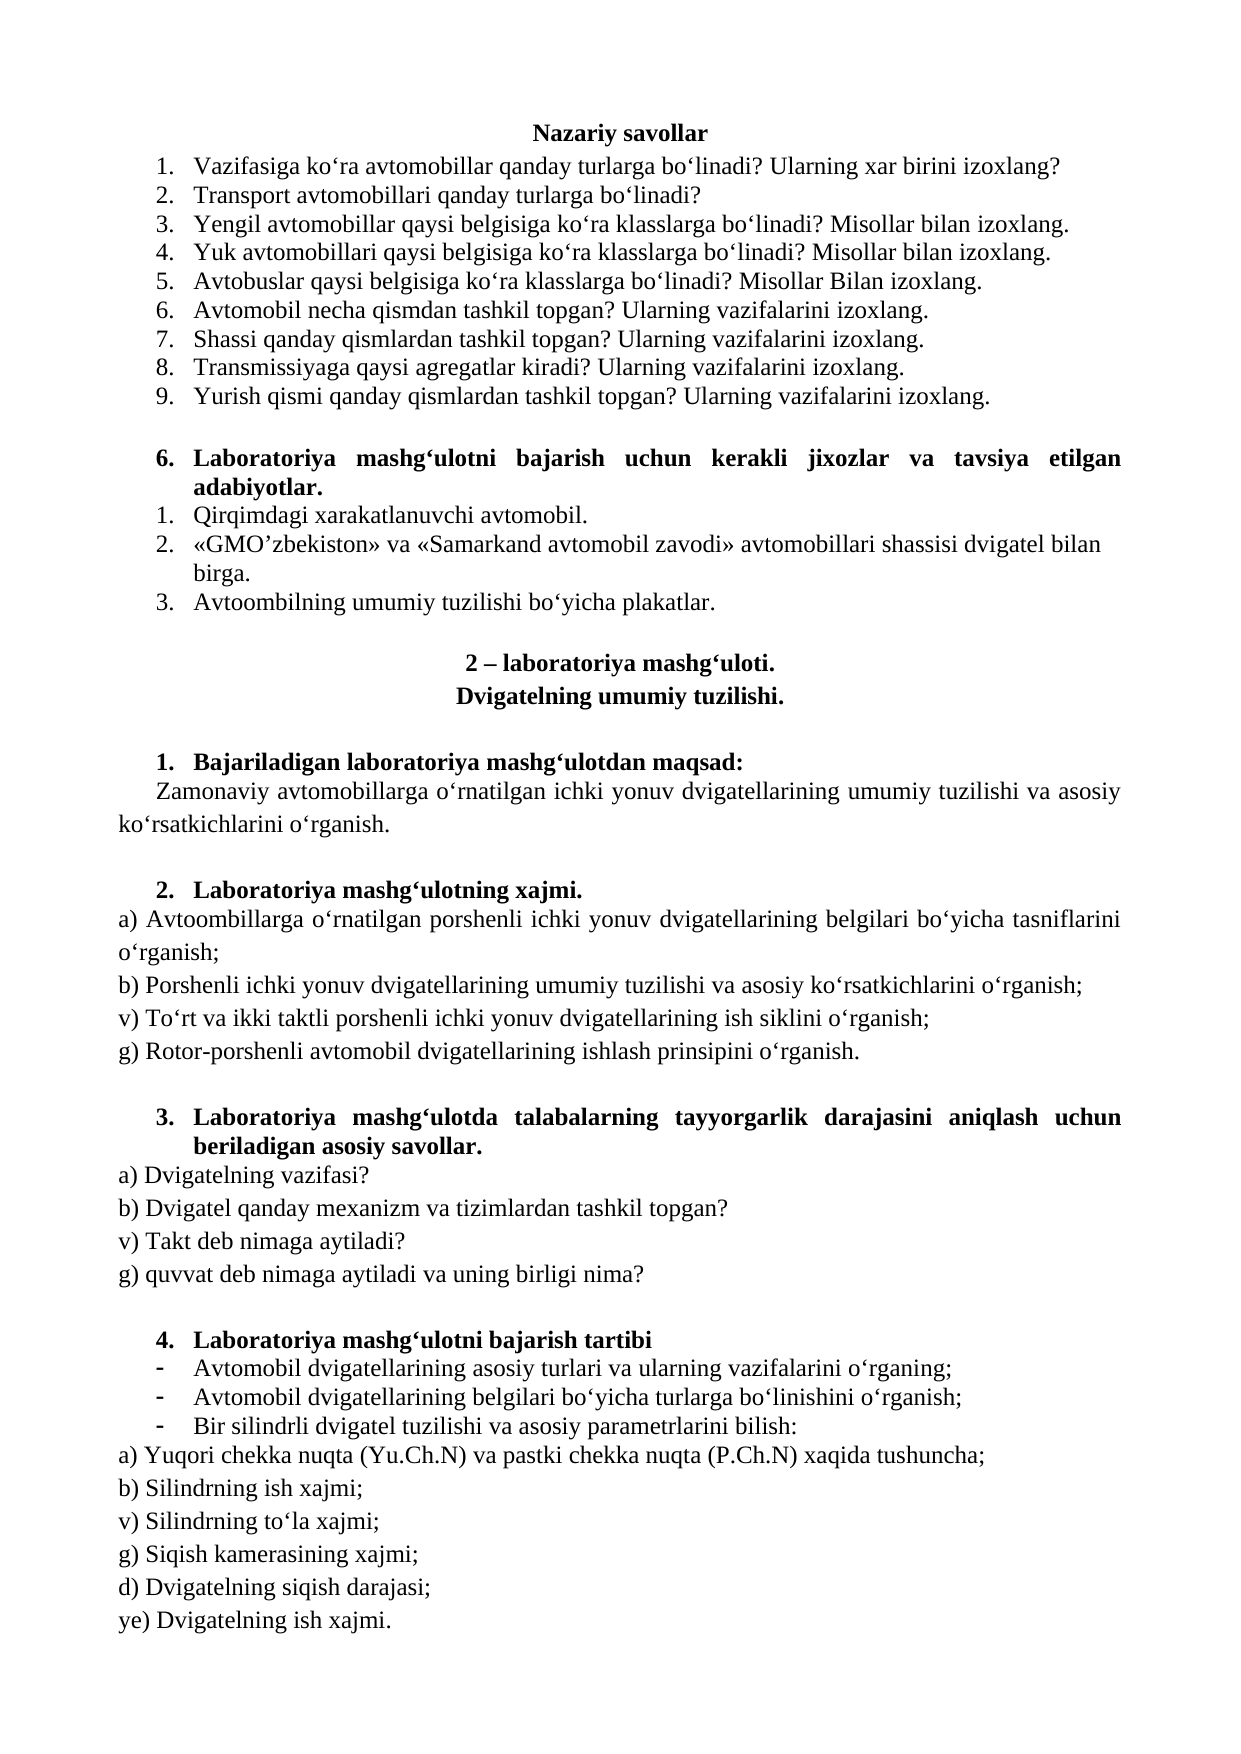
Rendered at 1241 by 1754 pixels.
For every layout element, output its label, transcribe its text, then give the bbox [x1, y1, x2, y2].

text Nazariy savollar [118, 118, 1122, 147]
list Laboratoriya mashg‘ulotni bajarish uchun kerakli jixozlar va tavsiya etilgan adabiyotlar. [156, 443, 1122, 500]
text g) quvvat deb nimaga aytiladi va uning birligi nima? [118, 1259, 1122, 1287]
text b) Porshenli ichki yonuv dvigatellarining umumiy tuzilishi va asosiy ko‘rsatkichlarini o‘rganish; [118, 970, 1122, 999]
text b) Dvigatel qanday mexanizm va tizimlardan tashkil topgan? [118, 1193, 1122, 1221]
text a) Yuqori chekka nuqta (Yu.Ch.N) va pastki chekka nuqta (P.Ch.N) xaqida tushuncha; [118, 1440, 1122, 1468]
text Zamonaviy avtomobillarga o‘rnatilgan ichki yonuv dvigatellarining umumiy tuzilishi va asosiy ko‘rsatkichlarini o‘rganish. [118, 776, 1122, 838]
list «GMO’zbekiston» va «Samarkand avtomobil zavodi» avtomobillari shassisi dvigatel bilan birga. [156, 529, 1122, 587]
list Vazifasiga ko‘ra avtomobillar qanday turlarga bo‘linadi? Ularning xar birini izoxlang? [156, 151, 1122, 180]
list Avtomobil dvigatellarining belgilari bo‘yicha turlarga bo‘linishini o‘rganish; [156, 1382, 1122, 1411]
list Avtoombilning umumiy tuzilishi bo‘yicha plakatlar. [156, 587, 1122, 615]
list Bajariladigan laboratoriya mashg‘ulotdan maqsad: [156, 747, 1122, 776]
text v) To‘rt va ikki taktli porshenli ichki yonuv dvigatellarining ish siklini o‘rganish; [118, 1003, 1122, 1032]
text v) Takt deb nimaga aytiladi? [118, 1226, 1122, 1254]
list Avtobuslar qaysi belgisiga ko‘ra klasslarga bo‘linadi? Misollar Bilan izoxlang. [156, 266, 1122, 295]
list Laboratoriya mashg‘ulotda talabalarning tayyorgarlik darajasini aniqlash uchun beriladigan asosiy savollar. [156, 1102, 1122, 1160]
list Avtomobil necha qismdan tashkil topgan? Ularning vazifalarini izoxlang. [156, 295, 1122, 324]
list Shassi qanday qismlardan tashkil topgan? Ularning vazifalarini izoxlang. [156, 324, 1122, 352]
list Avtomobil dvigatellarining asosiy turlari va ularning vazifalarini o‘rganing; [156, 1353, 1122, 1382]
text a) Avtoombillarga o‘rnatilgan porshenli ichki yonuv dvigatellarining belgilari bo‘yicha tasniflarini o‘rganish; [118, 904, 1122, 966]
text v) Silindrning to‘la xajmi; [118, 1506, 1122, 1534]
list Transport avtomobillari qanday turlarga bo‘linadi? [156, 180, 1122, 209]
list Laboratoriya mashg‘ulotning xajmi. [156, 875, 1122, 904]
text b) Silindrning ish xajmi; [118, 1473, 1122, 1502]
text a) Dvigatelning vazifasi? [118, 1160, 1122, 1188]
list Yurish qismi qanday qismlardan tashkil topgan? Ularning vazifalarini izoxlang. [156, 381, 1122, 410]
text g) Rotor-porshenli avtomobil dvigatellarining ishlash prinsipini o‘rganish. [118, 1036, 1122, 1065]
list Yuk avtomobillari qaysi belgisiga ko‘ra klasslarga bo‘linadi? Misollar bilan izoxlang. [156, 237, 1122, 266]
list Qirqimdagi xarakatlanuvchi avtomobil. [156, 500, 1122, 529]
text ye) Dvigatelning ish xajmi. [118, 1605, 1122, 1634]
text d) Dvigatelning siqish darajasi; [118, 1572, 1122, 1601]
list Bir silindrli dvigatel tuzilishi va asosiy parametrlarini bilish: [156, 1411, 1122, 1440]
list Yengil avtomobillar qaysi belgisiga ko‘ra klasslarga bo‘linadi? Misollar bilan izoxlang. [156, 209, 1122, 237]
text 2 – laboratoriya mashg‘uloti. [118, 648, 1122, 677]
text g) Siqish kamerasining xajmi; [118, 1539, 1122, 1568]
text Dvigatelning umumiy tuzilishi. [118, 681, 1122, 710]
list Transmissiyaga qaysi agregatlar kiradi? Ularning vazifalarini izoxlang. [156, 352, 1122, 381]
list Laboratoriya mashg‘ulotni bajarish tartibi [156, 1325, 1122, 1353]
